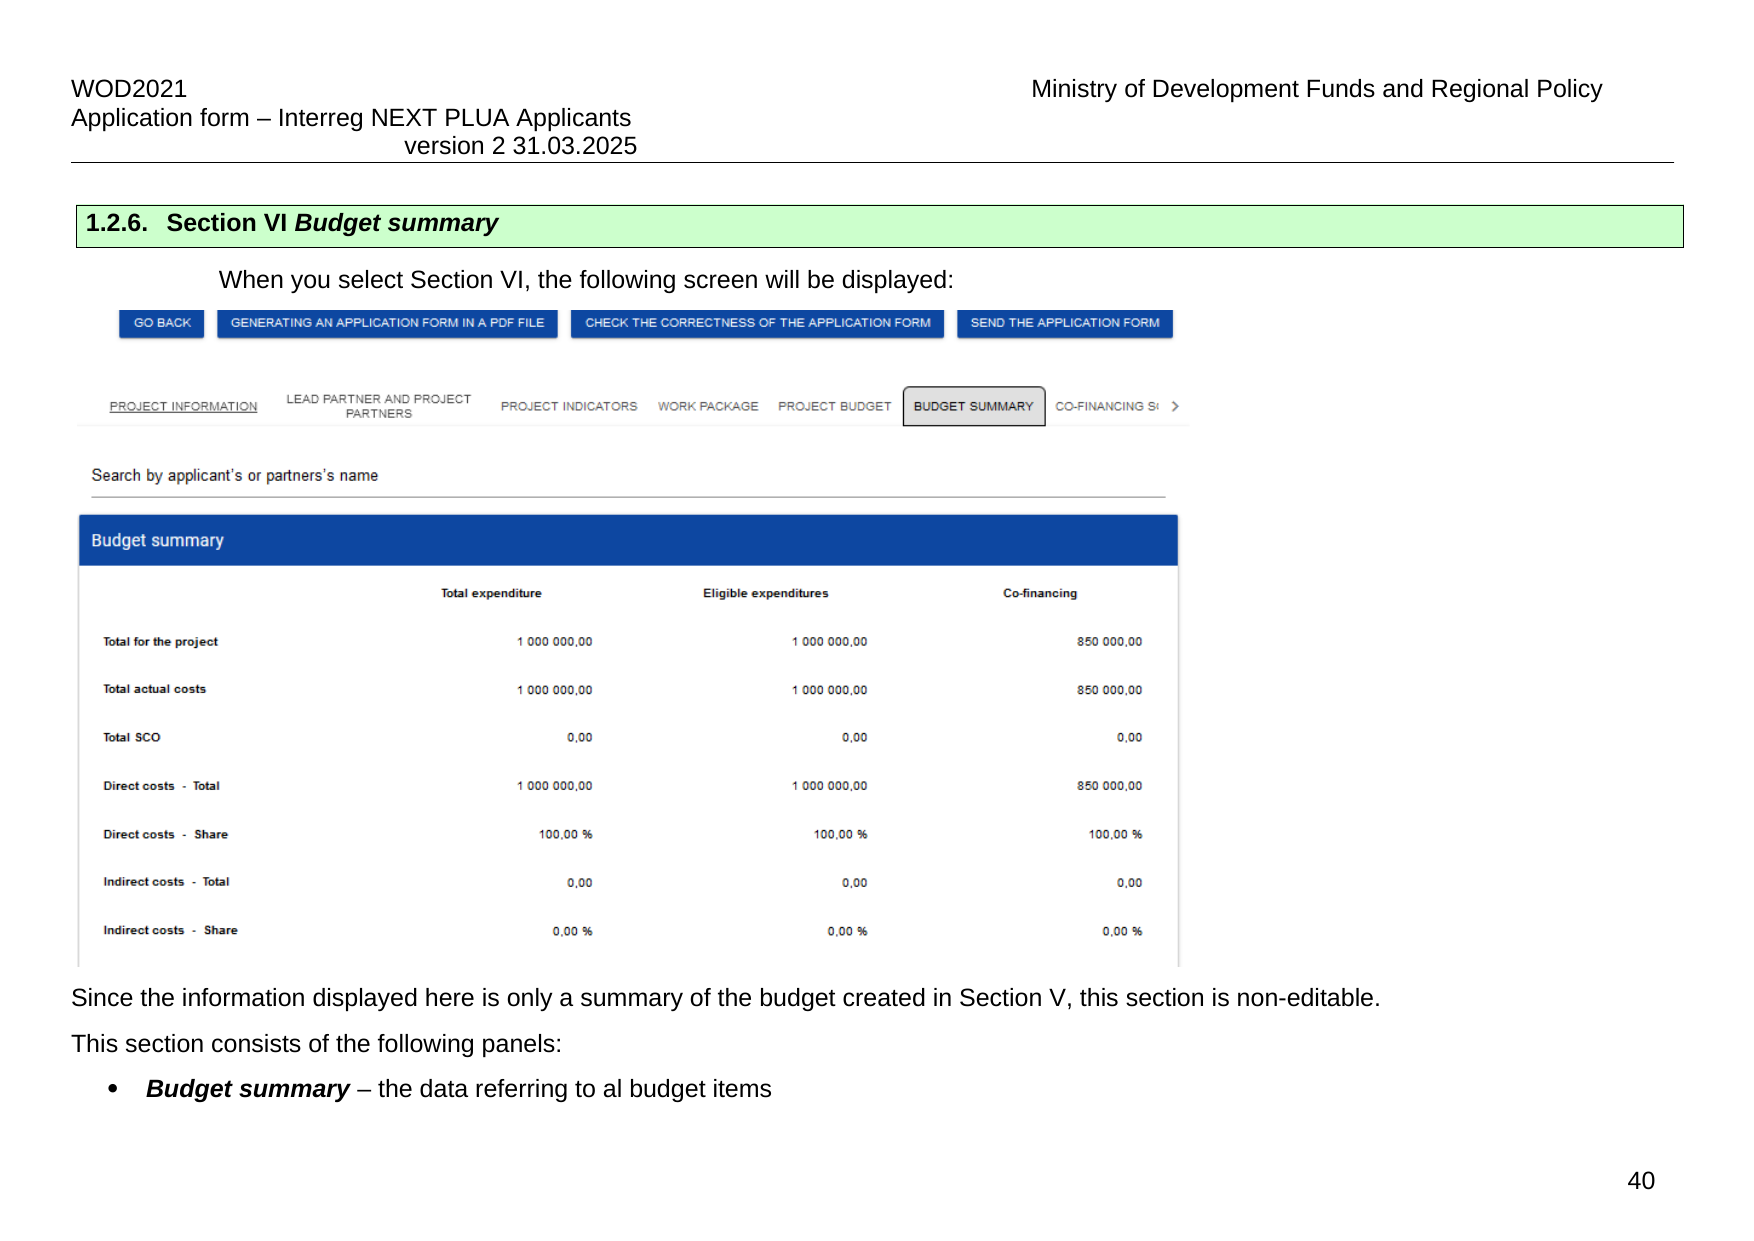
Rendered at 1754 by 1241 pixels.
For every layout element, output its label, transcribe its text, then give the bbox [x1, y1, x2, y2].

subtitle Section VI Budget summary [77, 206, 1683, 247]
text Since the information displayed here is only a summary of the budget created in Section V, this section is non-editable. [71, 983, 1674, 1012]
picture [77, 310, 1190, 967]
text This section consists of the following panels: [71, 1028, 1674, 1057]
text When you select Section VI, the following screen will be displayed: [71, 264, 1674, 293]
list Budget summary – the data referring to al budget items [108, 1074, 1674, 1103]
